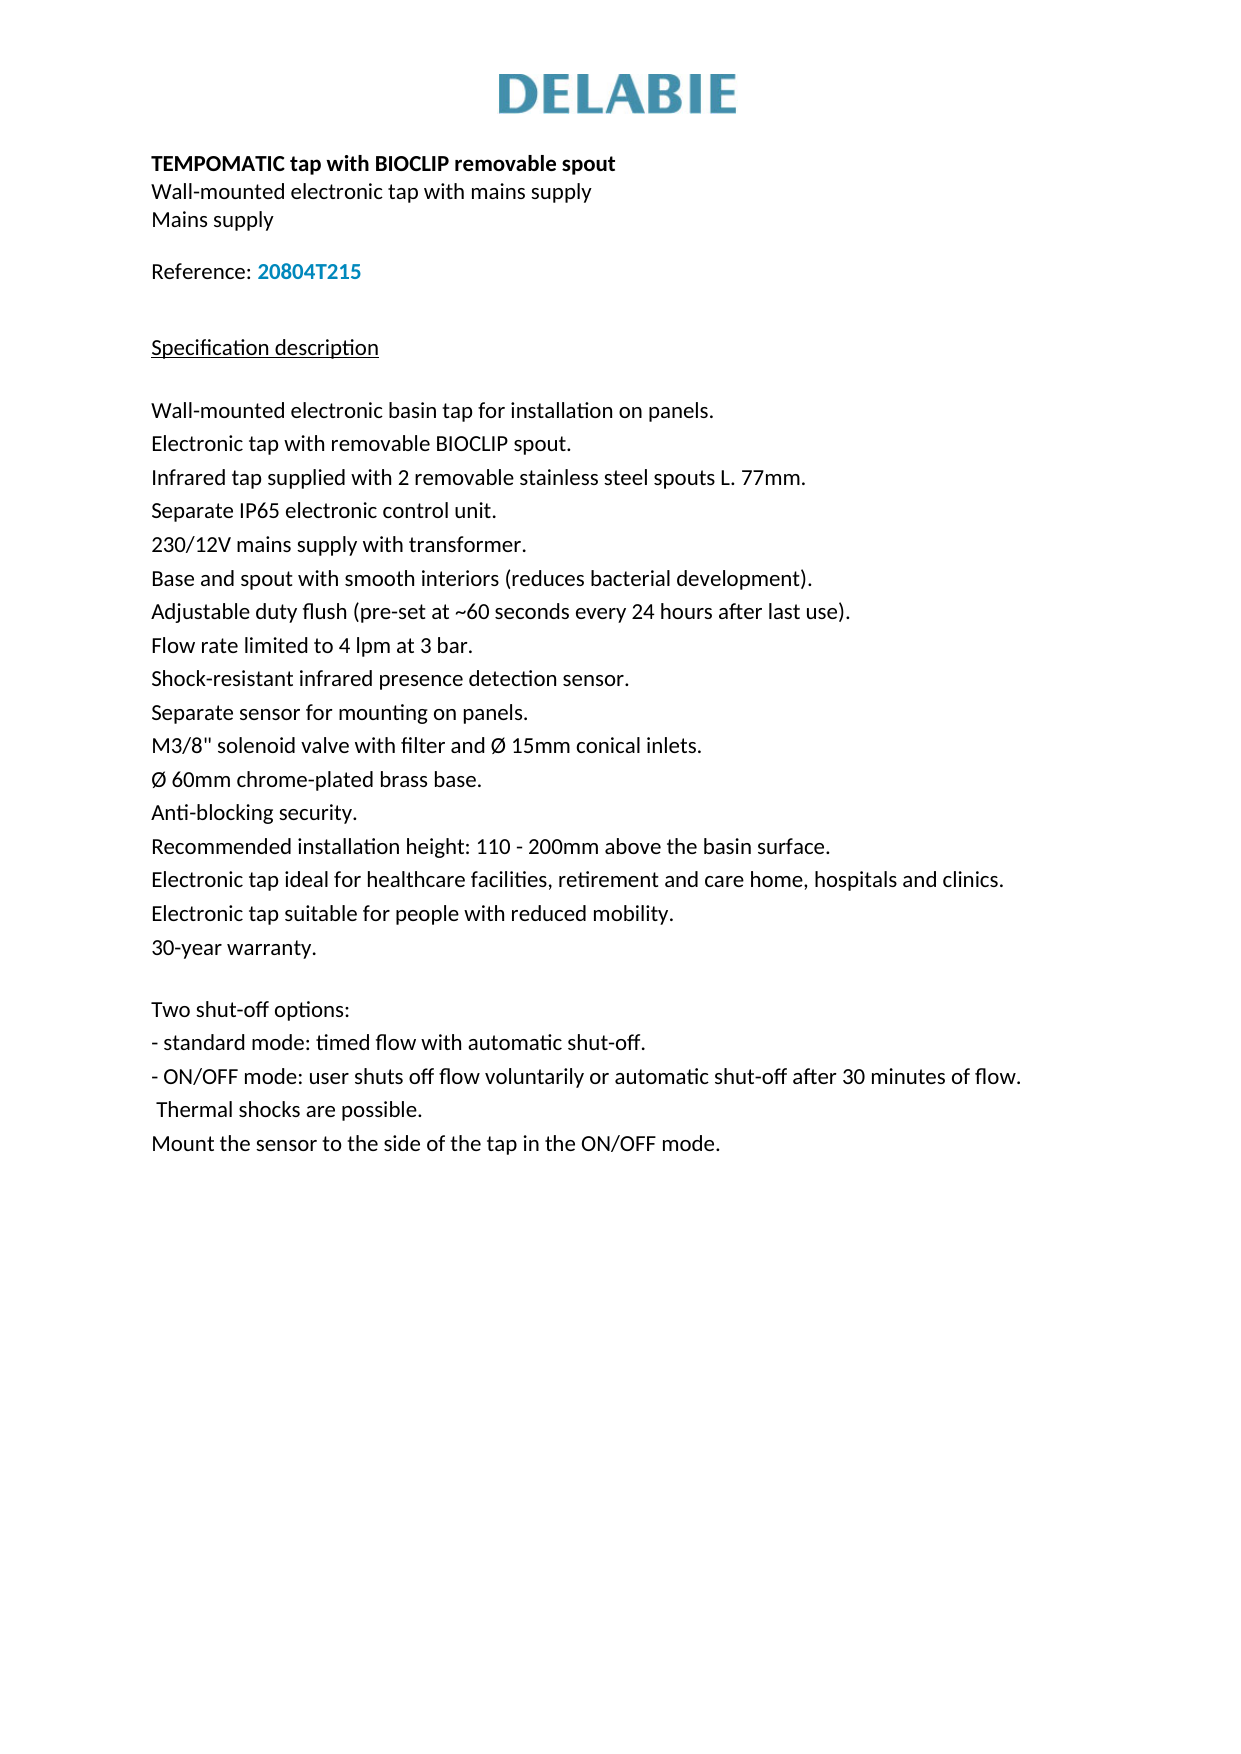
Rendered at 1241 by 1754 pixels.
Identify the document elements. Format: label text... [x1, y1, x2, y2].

text Ø 60mm chrome-plated brass base. [151, 765, 1084, 793]
text Base and spout with smooth interiors (reduces bacterial development). [151, 564, 1084, 592]
text Specification description [151, 333, 1084, 361]
text Flow rate limited to 4 lpm at 3 bar. [151, 631, 1084, 659]
text Separate sensor for mounting on panels. [151, 698, 1084, 726]
text Wall-mounted electronic tap with mains supply [151, 177, 1084, 205]
text 230/12V mains supply with transformer. [151, 530, 1084, 558]
text Electronic tap suitable for people with reduced mobility. [151, 899, 1084, 927]
text Thermal shocks are possible. [151, 1096, 1084, 1124]
text Infrared tap supplied with 2 removable stainless steel spouts L. 77mm. [151, 463, 1084, 491]
text Recommended installation height: 110 - 200mm above the basin surface. [151, 832, 1084, 860]
picture [497, 74, 738, 114]
text 30-year warranty. [151, 933, 1084, 961]
text Separate IP65 electronic control unit. [151, 497, 1084, 525]
text Mains supply [151, 205, 1084, 233]
text Electronic tap ideal for healthcare facilities, retirement and care home, hospitals and clinics. [151, 866, 1084, 894]
text Anti-blocking security. [151, 798, 1084, 827]
text - ON/OFF mode: user shuts off flow voluntarily or automatic shut-off after 30 minutes of flow. [151, 1062, 1084, 1090]
text Electronic tap with removable BIOCLIP spout. [151, 429, 1084, 458]
text Shock-resistant infrared presence detection sensor. [151, 664, 1084, 692]
text M3/8" solenoid valve with filter and Ø 15mm conical inlets. [151, 731, 1084, 759]
text Wall-mounted electronic basin tap for installation on panels. [151, 396, 1084, 424]
text Mount the sensor to the side of the tap in the ON/OFF mode. [151, 1129, 1084, 1157]
text - standard mode: timed flow with automatic shut-off. [151, 1028, 1084, 1057]
text Reference: 20804T215 [151, 257, 1084, 285]
text TEMPOMATIC tap with BIOCLIP removable spout [151, 149, 1084, 177]
text Two shut-off options: [151, 995, 1084, 1023]
text Adjustable duty flush (pre-set at ~60 seconds every 24 hours after last use). [151, 597, 1084, 625]
